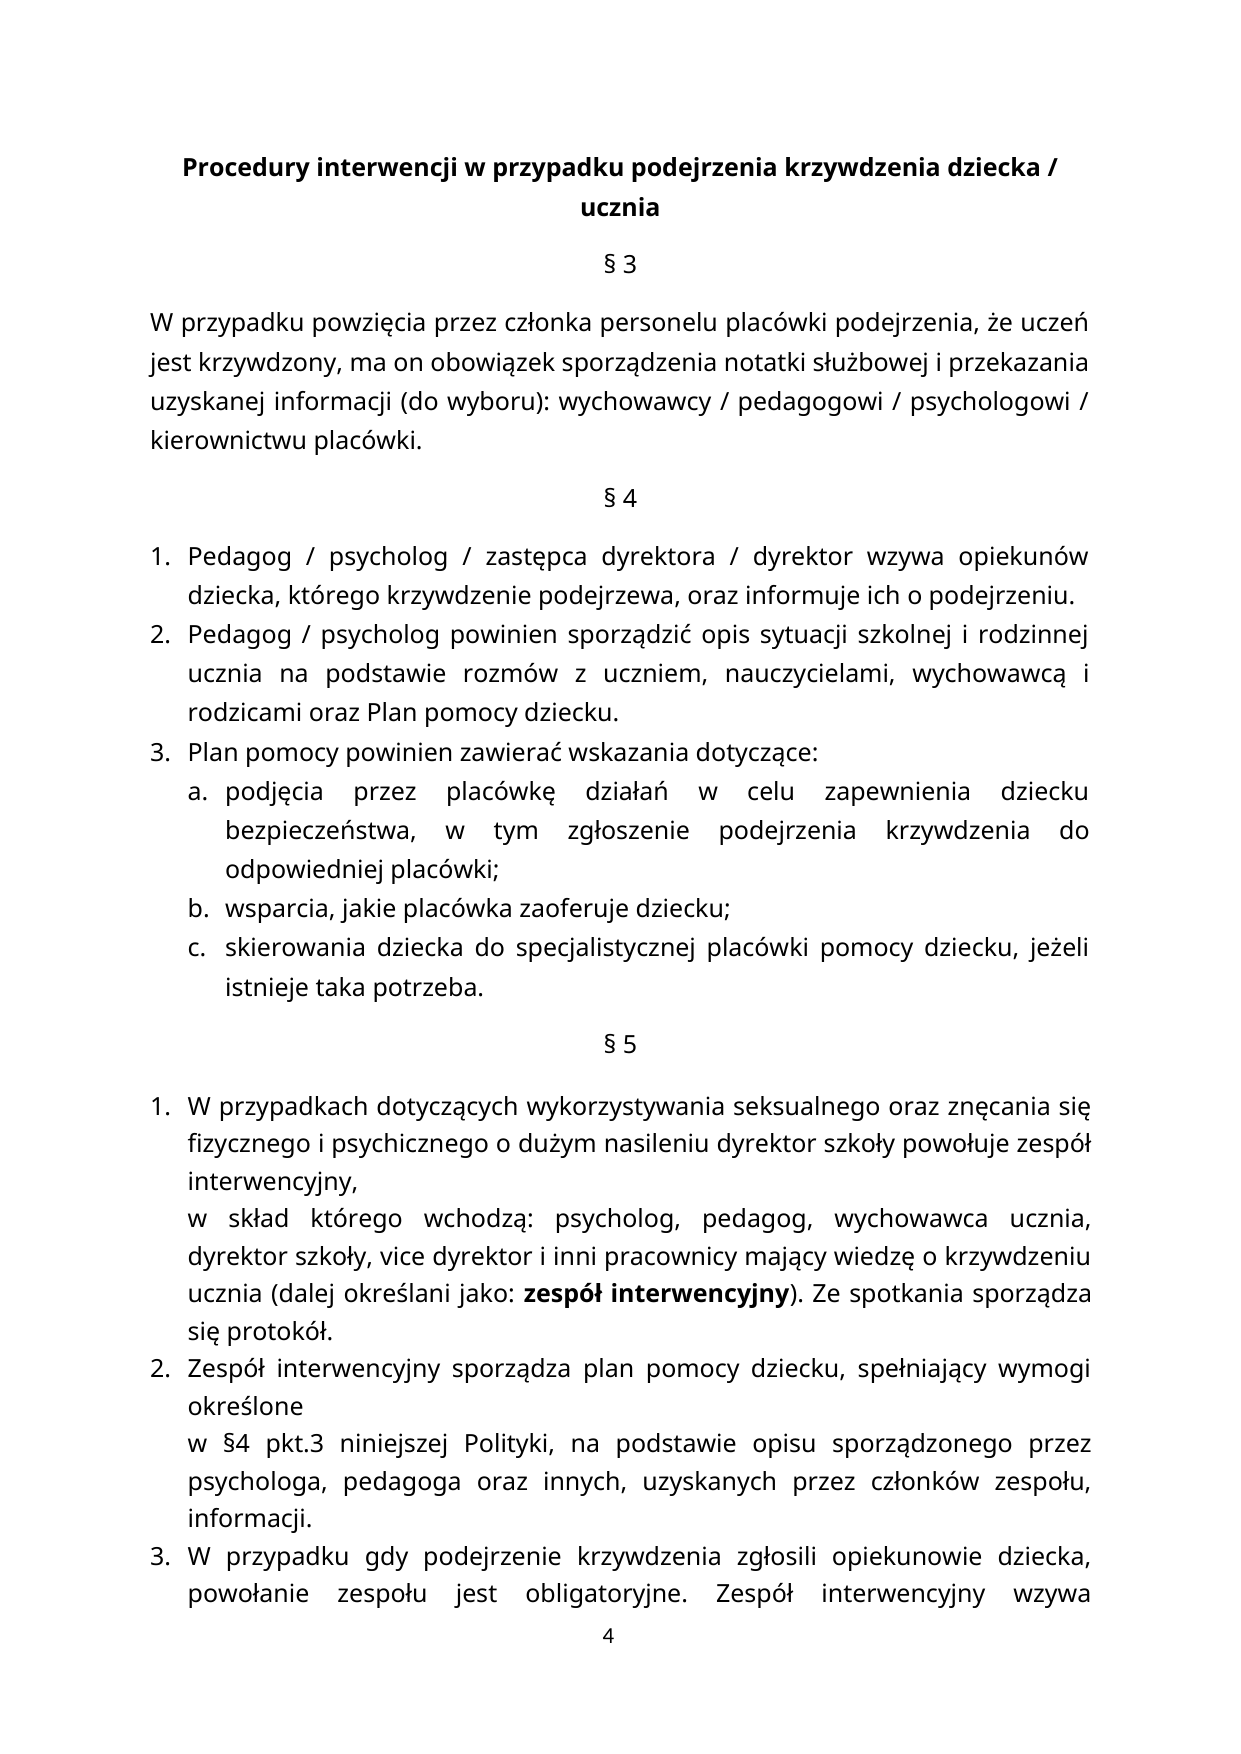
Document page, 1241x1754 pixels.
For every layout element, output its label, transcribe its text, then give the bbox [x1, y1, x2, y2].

text W przypadku powzięcia przez członka personelu placówki podejrzenia, że uczeń jest krzywdzony, ma on obowiązek sporządzenia notatki służbowej i przekazania uzyskanej informacji (do wyboru): wychowawcy / pedagogowi / psychologowi / kierownictwu placówki. [150, 305, 1090, 457]
list Plan pomocy powinien zawierać wskazania dotyczące: [150, 734, 1090, 768]
list Pedagog / psycholog / zastępca dyrektora / dyrektor wzywa opiekunów dziecka, którego krzywdzenie podejrzewa, oraz informuje ich o podejrzeniu. [150, 538, 1090, 612]
text § 5 [150, 1027, 1090, 1061]
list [150, 1535, 1092, 1610]
text § 4 [150, 480, 1090, 514]
list podjęcia przez placówkę działań w celu zapewnienia dziecku bezpieczeństwa, w tym zgłoszenie podejrzenia krzywdzenia do odpowiedniej placówki; [187, 773, 1090, 886]
list skierowania dziecka do specjalistycznej placówki pomocy dziecku, jeżeli istnieje taka potrzeba. [187, 930, 1090, 1003]
text § 3 [150, 247, 1090, 281]
list Zespół interwencyjny sporządza plan pomocy dziecku, spełniający wymogi określone w §4 pkt.3 niniejszej Polityki, na podstawie opisu sporządzonego przez psychologa, pedagoga oraz innych, uzyskanych przez członków zespołu, informacji. [150, 1347, 1092, 1535]
list Pedagog / psycholog powinien sporządzić opis sytuacji szkolnej i rodzinnej ucznia na podstawie rozmów z uczniem, nauczycielami, wychowawcą i rodzicami oraz Plan pomocy dziecku. [150, 617, 1090, 729]
list wsparcia, jakie placówka zaoferuje dziecku; [187, 891, 1090, 925]
text Procedury interwencji w przypadku podejrzenia krzywdzenia dziecka / ucznia [150, 150, 1090, 223]
list W przypadkach dotyczących wykorzystywania seksualnego oraz znęcania się fizycznego i psychicznego o dużym nasileniu dyrektor szkoły powołuje zespół interwencyjny, w skład którego wchodzą: psycholog, pedagog, wychowawca ucznia, dyrektor szkoły, vice dyrektor i inni pracownicy mający wiedzę o krzywdzeniu ucznia (dalej określani jako: zespół interwencyjny). Ze spotkania sporządza się protokół. [150, 1085, 1092, 1347]
